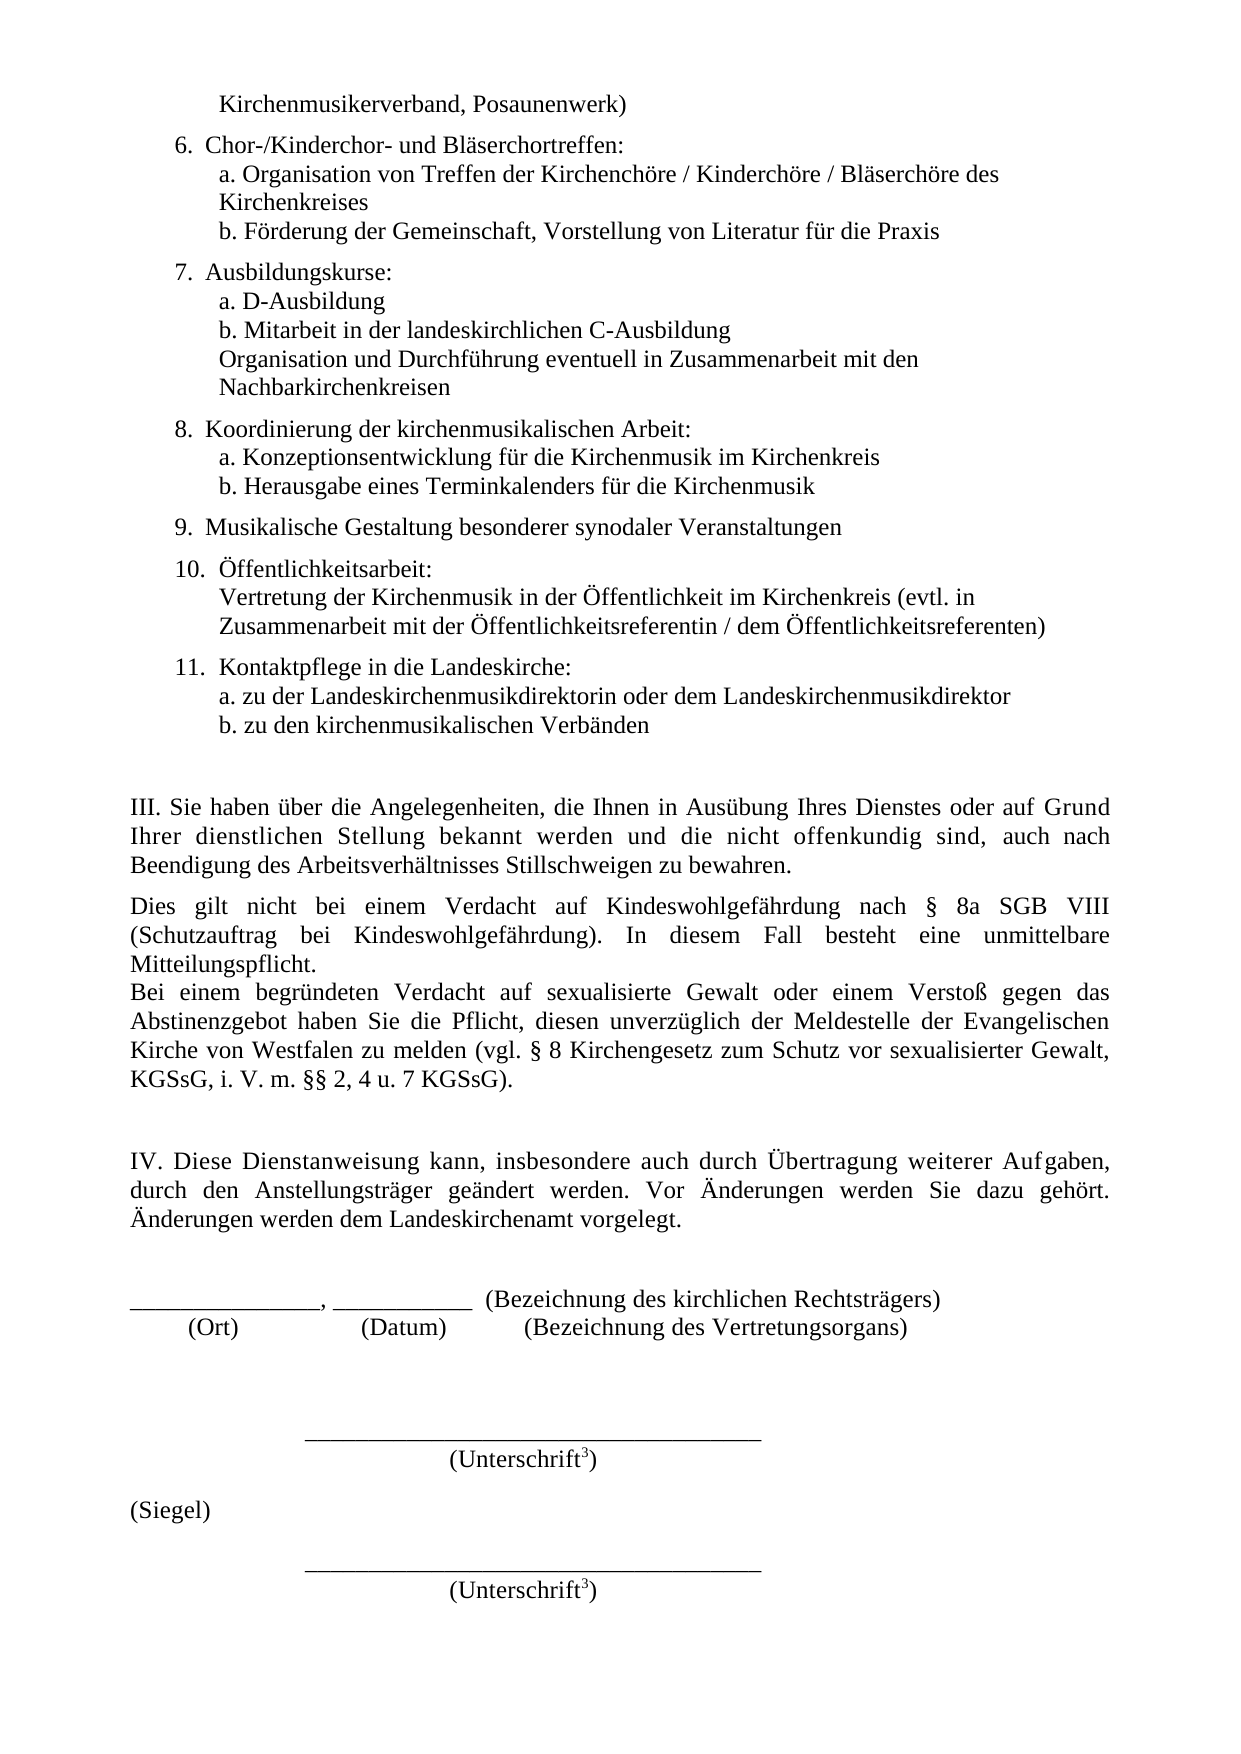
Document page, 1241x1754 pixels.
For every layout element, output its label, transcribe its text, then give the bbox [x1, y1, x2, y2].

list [174, 89, 1110, 117]
text _______________, ___________ (Bezeichnung des kirchlichen Rechtsträgers) [130, 1284, 1110, 1312]
text (Unterschrift3) [130, 1575, 1110, 1604]
text IV. Diese Dienstanweisung kann, insbesondere auch durch Übertragung weiterer Aufgaben, durch den Anstellungsträger geändert werden. Vor Änderungen werden Sie dazu gehört. Änderungen werden dem Landeskirchenamt vorgelegt. [130, 1146, 1110, 1232]
list Koordinierung der kirchenmusikalischen Arbeit: a. Konzeptionsentwicklung für die Kirchenmusik im Kirchenkreis b. Herausgabe eines Terminkalenders für die Kirchenmusik [174, 414, 1110, 500]
text Dies gilt nicht bei einem Verdacht auf Kindeswohlgefährdung nach § 8a SGB VIII (Schutzauftrag bei Kindeswohlgefährdung). In diesem Fall besteht eine unmittelbare Mitteilungspflicht. Bei einem begründeten Verdacht auf sexualisierte Gewalt oder einem Verstoß gegen das Abstinenzgebot haben Sie die Pflicht, diesen unverzüglich der Meldestelle der Evangelischen Kirche von Westfalen zu melden (vgl. § 8 Kirchengesetz zum Schutz vor sexualisierter Gewalt, KGSsG, i. V. m. §§ 2, 4 u. 7 KGSsG). [130, 891, 1110, 1092]
list Ausbildungskurse: a. D-Ausbildung b. Mitarbeit in der landeskirchlichen C-Ausbildung Organisation und Durchführung eventuell in Zusammenarbeit mit den Nachbarkirchenkreisen [174, 257, 1110, 401]
list Kontaktpflege in die Landeskirche: a. zu der Landeskirchenmusikdirektorin oder dem Landeskirchenmusikdirektor b. zu den kirchenmusikalischen Verbänden [174, 652, 1110, 739]
text (Unterschrift3) [130, 1444, 1110, 1472]
text (Siegel) [130, 1495, 1110, 1524]
text III. Sie haben über die Angelegenheiten, die Ihnen in Ausübung Ihres Dienstes oder auf Grund Ihrer dienstlichen Stellung bekannt werden und die nicht offenkundig sind, auch nach Beendigung des Arbeitsverhältnisses Stillschweigen zu bewahren. [130, 792, 1110, 879]
list Öffentlichkeitsarbeit: [174, 554, 1110, 582]
text ____________________________________ [130, 1415, 1110, 1444]
text Vertretung der Kirchenmusik in der Öffentlichkeit im Kirchenkreis (evtl. in Zusammenarbeit mit der Öffentlichkeitsreferentin / dem Öffentlichkeitsreferenten) [218, 582, 1110, 640]
list Musikalische Gestaltung besonderer synodaler Veranstaltungen [174, 512, 1110, 541]
text (Ort) (Datum) (Bezeichnung des Vertretungsorgans) [130, 1312, 1110, 1341]
list Chor-/Kinderchor- und Bläserchortreffen: a. Organisation von Treffen der Kirchenchöre / Kinderchöre / Bläserchöre des Kirchenkreises b. Förderung der Gemeinschaft, Vorstellung von Literatur für die Praxis [174, 130, 1110, 245]
text ____________________________________ [130, 1546, 1110, 1575]
